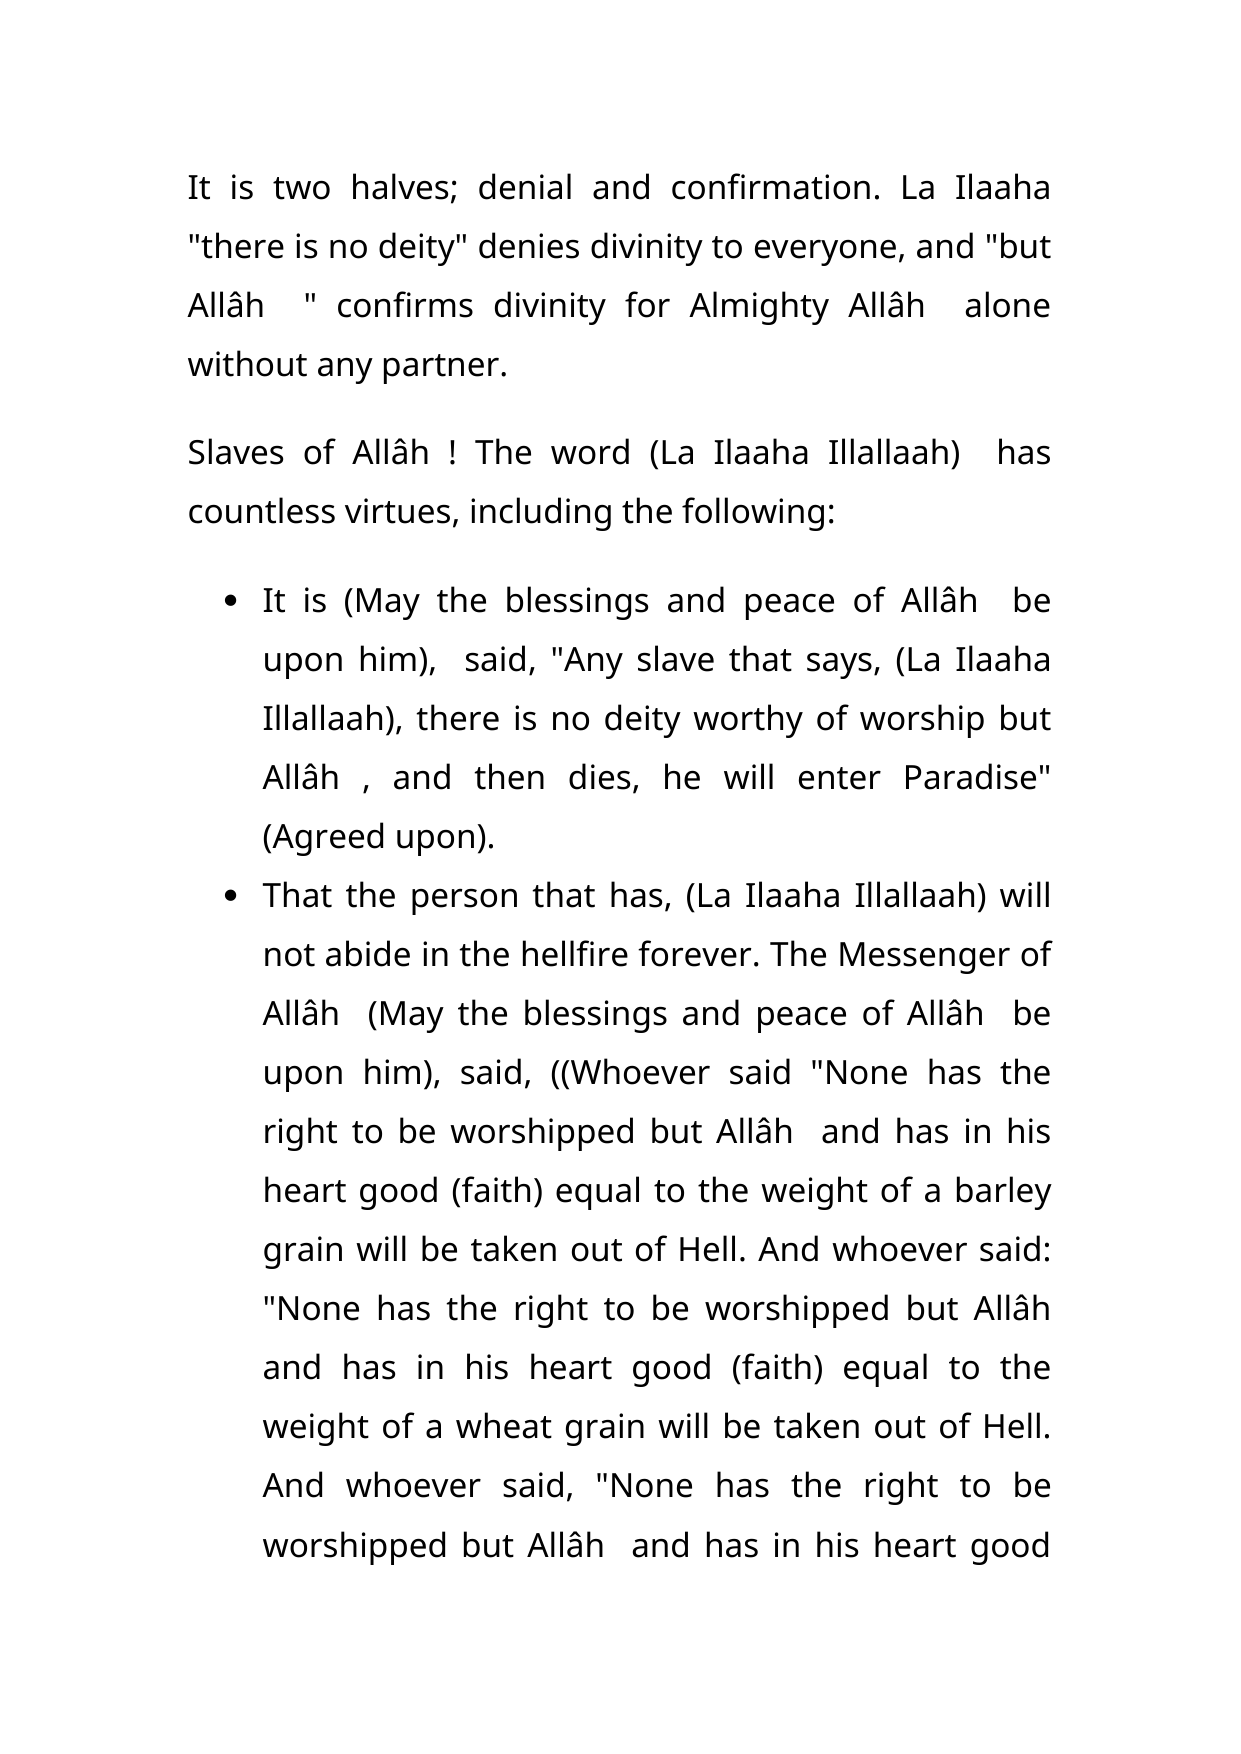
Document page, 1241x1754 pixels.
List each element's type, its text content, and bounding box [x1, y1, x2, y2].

text It is two halves; denial and confirmation. La Ilaaha "there is no deity" denies divinity to everyone, and "but Allâh " confirms divinity for Almighty Allâh alone without any partner. [187, 150, 1053, 386]
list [225, 858, 1053, 1567]
text Slaves of Allâh ! The word (La Ilaaha Illallaah) has countless virtues, including the following: [187, 415, 1053, 533]
list It is (May the blessings and peace of Allâh be upon him), said, "Any slave that says, (La Ilaaha Illallaah), there is no deity worthy of worship but Allâh , and then dies, he will enter Paradise" (Agreed upon). [225, 563, 1053, 858]
